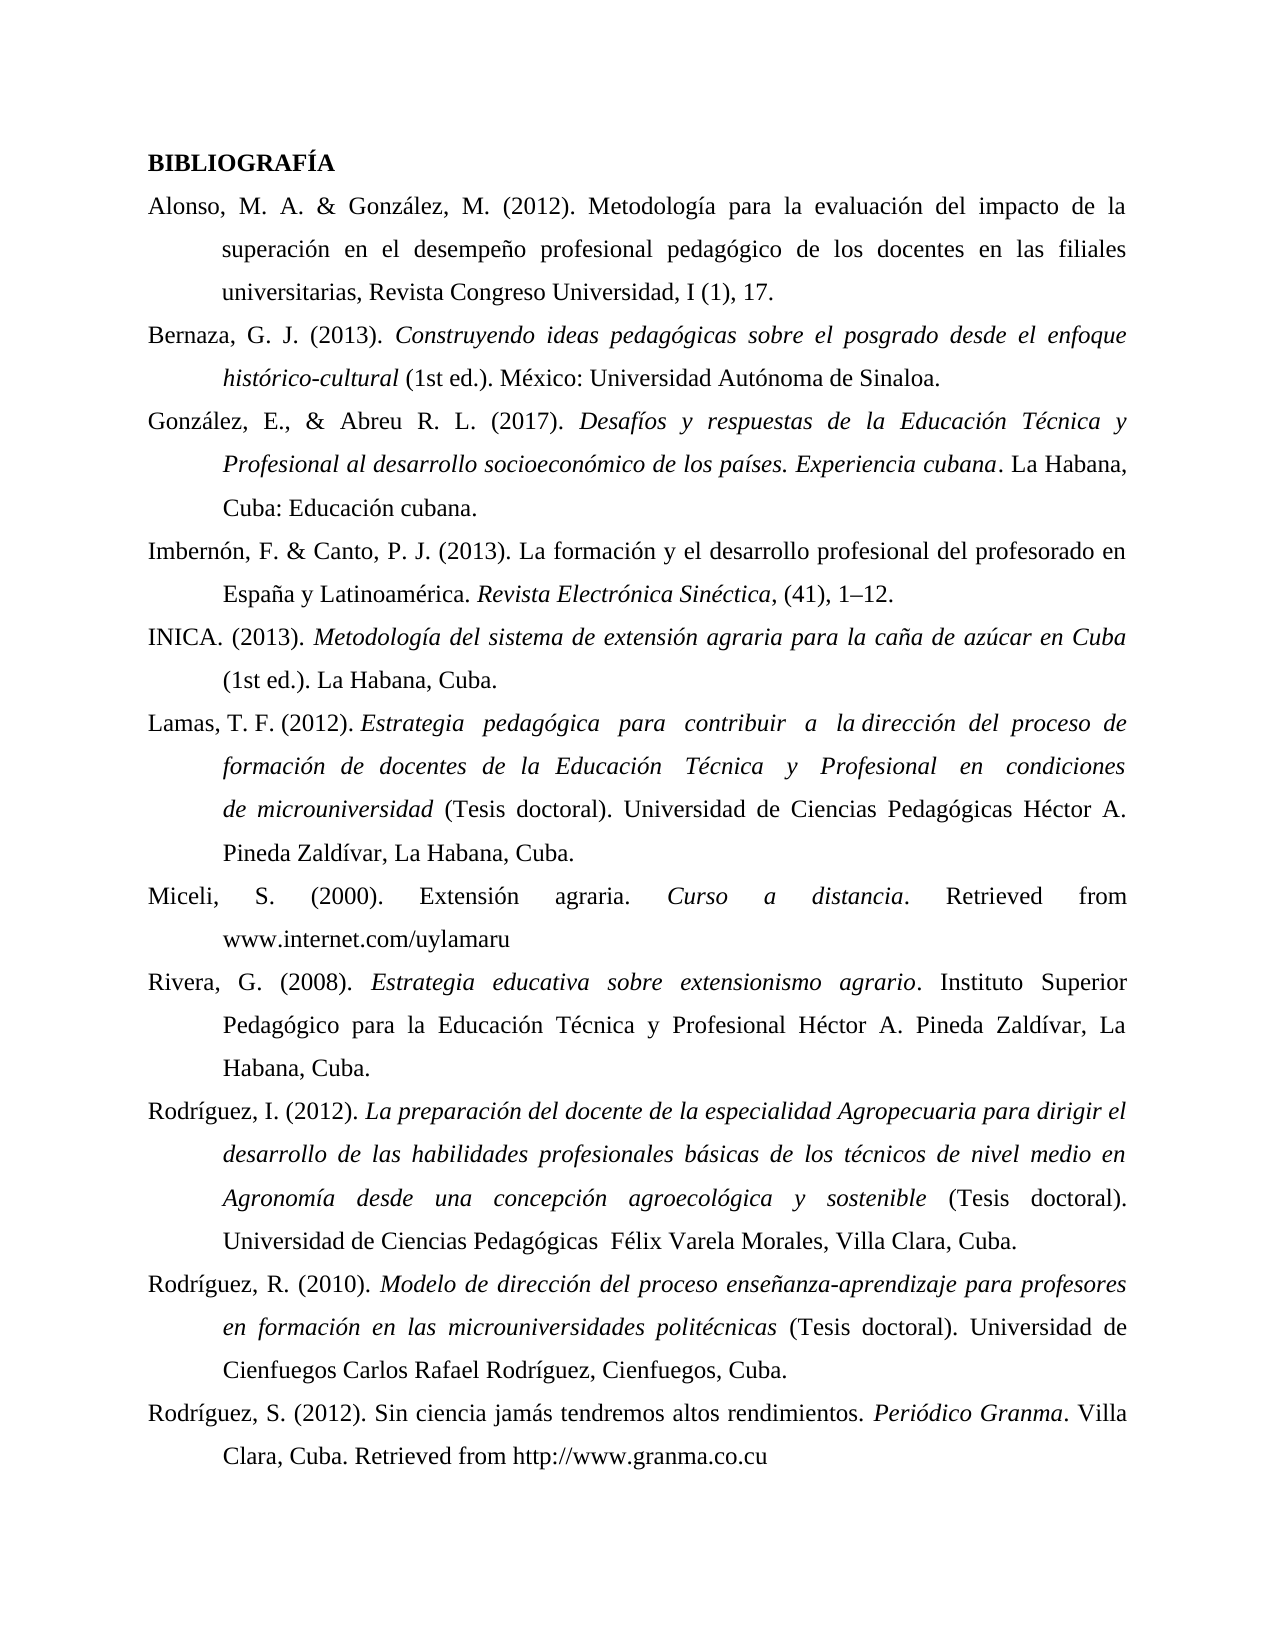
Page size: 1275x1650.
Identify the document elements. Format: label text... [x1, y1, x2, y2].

text Rodríguez, R. (2010). Modelo de dirección del proceso enseñanza-aprendizaje para profesores en formación en las microuniversidades politécnicas (Tesis doctoral). Universidad de Cienfuegos Carlos Rafael Rodríguez, Cienfuegos, Cuba. [148, 1269, 1127, 1384]
text González, E., & Abreu R. L. (2017). Desafíos y respuestas de la Educación Técnica y Profesional al desarrollo socioeconómico de los países. Experiencia cubana. La Habana, Cuba: Educación cubana. [148, 406, 1127, 521]
text BIBLIOGRAFÍA [148, 148, 1127, 176]
text Alonso, M. A. & González, M. (2012). Metodología para la evaluación del impacto de la superación en el desempeño profesional pedagógico de los docentes en las filiales universitarias, Revista Congreso Universidad, I (1), 17. [148, 191, 1127, 306]
text Miceli, S. (2000). Extensión agraria. Curso a distancia. Retrieved from www.internet.com/uylamaru [148, 881, 1127, 953]
text Imbernón, F. & Canto, P. J. (2013). La formación y el desarrollo profesional del profesorado en España y Latinoamérica. Revista Electrónica Sinéctica, (41), 1–12. [148, 536, 1127, 608]
text Lamas, T. F. (2012). Estrategia pedagógica para contribuir a la dirección del proceso de formación de docentes de la Educación Técnica y Profesional en condiciones de microuniversidad (Tesis doctoral). Universidad de Ciencias Pedagógicas Héctor A. Pineda Zaldívar, La Habana, Cuba. [148, 708, 1127, 866]
text Bernaza, G. J. (2013). Construyendo ideas pedagógicas sobre el posgrado desde el enfoque histórico-cultural (1st ed.). México: Universidad Autónoma de Sinaloa. [148, 320, 1127, 392]
text INICA. (2013). Metodología del sistema de extensión agraria para la caña de azúcar en Cuba (1st ed.). La Habana, Cuba. [148, 622, 1127, 694]
text Rivera, G. (2008). Estrategia educativa sobre extensionismo agrario. Instituto Superior Pedagógico para la Educación Técnica y Profesional Héctor A. Pineda Zaldívar, La Habana, Cuba. [148, 967, 1127, 1082]
text Rodríguez, I. (2012). La preparación del docente de la especialidad Agropecuaria para dirigir el desarrollo de las habilidades profesionales básicas de los técnicos de nivel medio en Agronomía desde una concepción agroecológica y sostenible (Tesis doctoral). Universidad de Ciencias Pedagógicas Félix Varela Morales, Villa Clara, Cuba. [148, 1096, 1127, 1254]
text Rodríguez, S. (2012). Sin ciencia jamás tendremos altos rendimientos. Periódico Granma. Villa Clara, Cuba. Retrieved from http://www.granma.co.cu [148, 1398, 1127, 1470]
